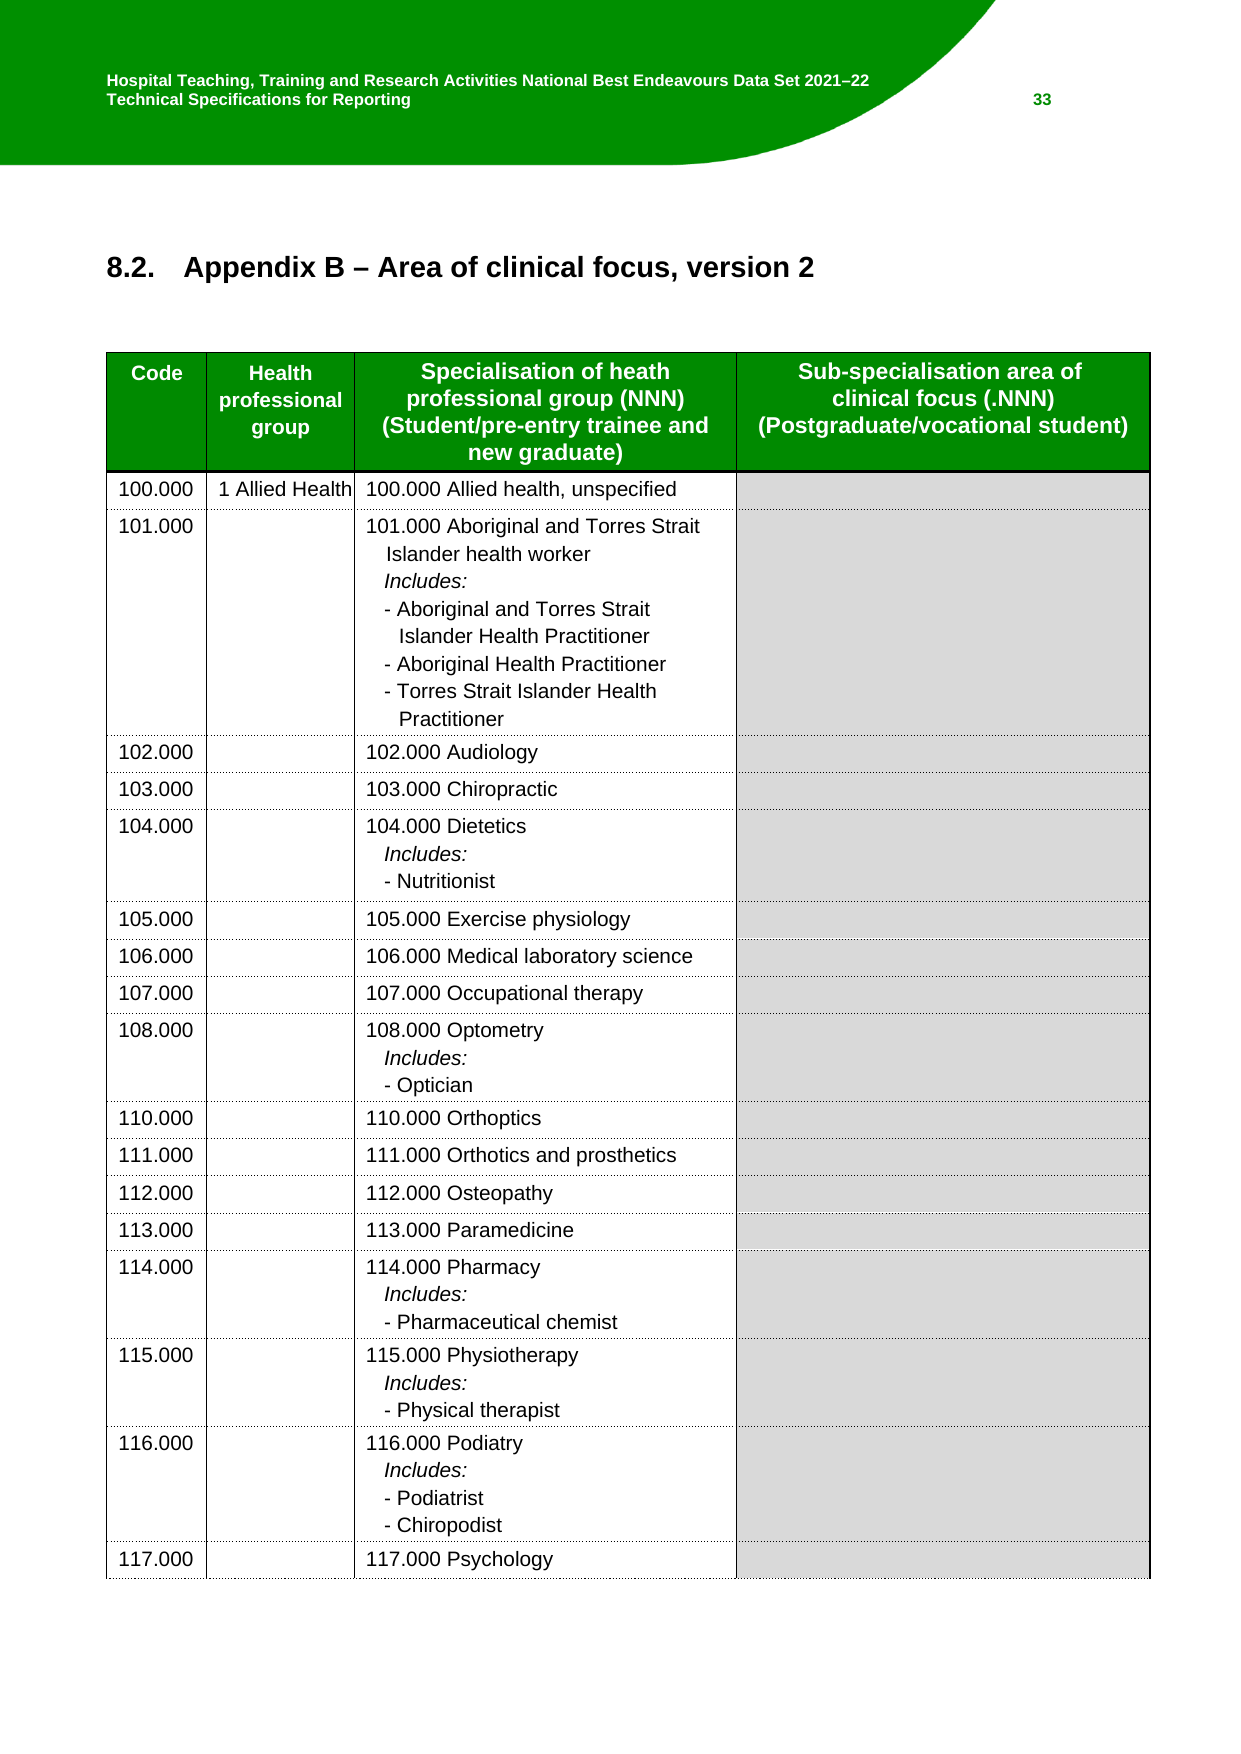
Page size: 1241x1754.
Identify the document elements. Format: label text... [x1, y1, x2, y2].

table_cell 117.000 [107, 1541, 206, 1578]
table_cell [207, 1213, 354, 1249]
table_cell [737, 1338, 1149, 1426]
table_cell 106.000 Medical laboratory science [355, 939, 736, 976]
picture [0, 0, 998, 166]
table_header Sub-specialisation area of clinical focus (.NNN) (Postgraduate/vocational student) [737, 353, 1149, 470]
table_cell 102.000 Audiology [355, 735, 736, 772]
table_cell [737, 1213, 1149, 1249]
table_cell 114.000 Pharmacy Includes: - Pharmaceutical chemist [355, 1250, 736, 1338]
table_cell [207, 809, 354, 901]
table_cell 1 Allied Health [207, 473, 354, 509]
table_cell 107.000 [107, 976, 206, 1013]
table_cell 116.000 Podiatry Includes: - Podiatrist - Chiropodist [355, 1426, 736, 1541]
table_cell [737, 735, 1149, 772]
table_cell 104.000 [107, 809, 206, 901]
table_cell [207, 1013, 354, 1101]
table_cell 108.000 [107, 1013, 206, 1101]
table_header Specialisation of heath professional group (NNN) (Student/pre-entry trainee and new graduate) [355, 353, 736, 470]
table_cell 101.000 [107, 509, 206, 735]
table_cell [737, 809, 1149, 901]
table_cell 115.000 Physiotherapy Includes: - Physical therapist [355, 1338, 736, 1426]
table_cell [737, 901, 1149, 938]
table_cell 113.000 Paramedicine [355, 1213, 736, 1249]
table_cell 112.000 [107, 1175, 206, 1212]
table_cell 103.000 [107, 772, 206, 809]
table_cell 101.000 Aboriginal and Torres Strait Islander health worker Includes: - Aboriginal and Torres Strait Islander Health Practitioner - Aboriginal Health Practitioner - Torres Strait Islander Health Practitioner [355, 509, 736, 735]
table_cell 107.000 Occupational therapy [355, 976, 736, 1013]
table_cell [207, 772, 354, 809]
table_cell [207, 1250, 354, 1338]
table_cell 102.000 [107, 735, 206, 772]
table_cell 111.000 Orthotics and prosthetics [355, 1138, 736, 1175]
table_cell 110.000 Orthoptics [355, 1101, 736, 1138]
table_cell [737, 1175, 1149, 1212]
table_cell [737, 1101, 1149, 1138]
table_cell [207, 1175, 354, 1212]
table_cell 114.000 [107, 1250, 206, 1338]
table_cell [737, 1426, 1149, 1541]
table_cell [207, 1541, 354, 1578]
table_cell [737, 509, 1149, 735]
table_cell [737, 1250, 1149, 1338]
table_cell 100.000 [107, 473, 206, 509]
table_cell 104.000 Dietetics Includes: - Nutritionist [355, 809, 736, 901]
table_cell 103.000 Chiropractic [355, 772, 736, 809]
table_cell 116.000 [107, 1426, 206, 1541]
table_cell 105.000 [107, 901, 206, 938]
table_cell 117.000 Psychology [355, 1541, 736, 1578]
table_cell 111.000 [107, 1138, 206, 1175]
table_cell [207, 509, 354, 735]
subtitle Appendix B – Area of clinical focus, version 2 [106, 250, 1090, 284]
table_cell 105.000 Exercise physiology [355, 901, 736, 938]
table_cell [737, 976, 1149, 1013]
table_cell 112.000 Osteopathy [355, 1175, 736, 1212]
table_cell [737, 1541, 1149, 1578]
table_cell [207, 1338, 354, 1426]
table_header Code [107, 353, 206, 470]
table_cell [207, 1138, 354, 1175]
table_cell [207, 976, 354, 1013]
table_cell [737, 939, 1149, 976]
table_cell 108.000 Optometry Includes: - Optician [355, 1013, 736, 1101]
table_cell 110.000 [107, 1101, 206, 1138]
table_cell 100.000 Allied health, unspecified [355, 473, 736, 509]
table_cell [207, 1426, 354, 1541]
table_cell [737, 772, 1149, 809]
table_cell [737, 1138, 1149, 1175]
table_cell [737, 473, 1149, 509]
table_cell 106.000 [107, 939, 206, 976]
table_cell [207, 735, 354, 772]
table_cell [207, 1101, 354, 1138]
table_cell 113.000 [107, 1213, 206, 1249]
table_cell [207, 939, 354, 976]
table_cell 115.000 [107, 1338, 206, 1426]
table_cell [737, 1013, 1149, 1101]
table_cell [207, 901, 354, 938]
table_header Health professional group [207, 353, 354, 470]
